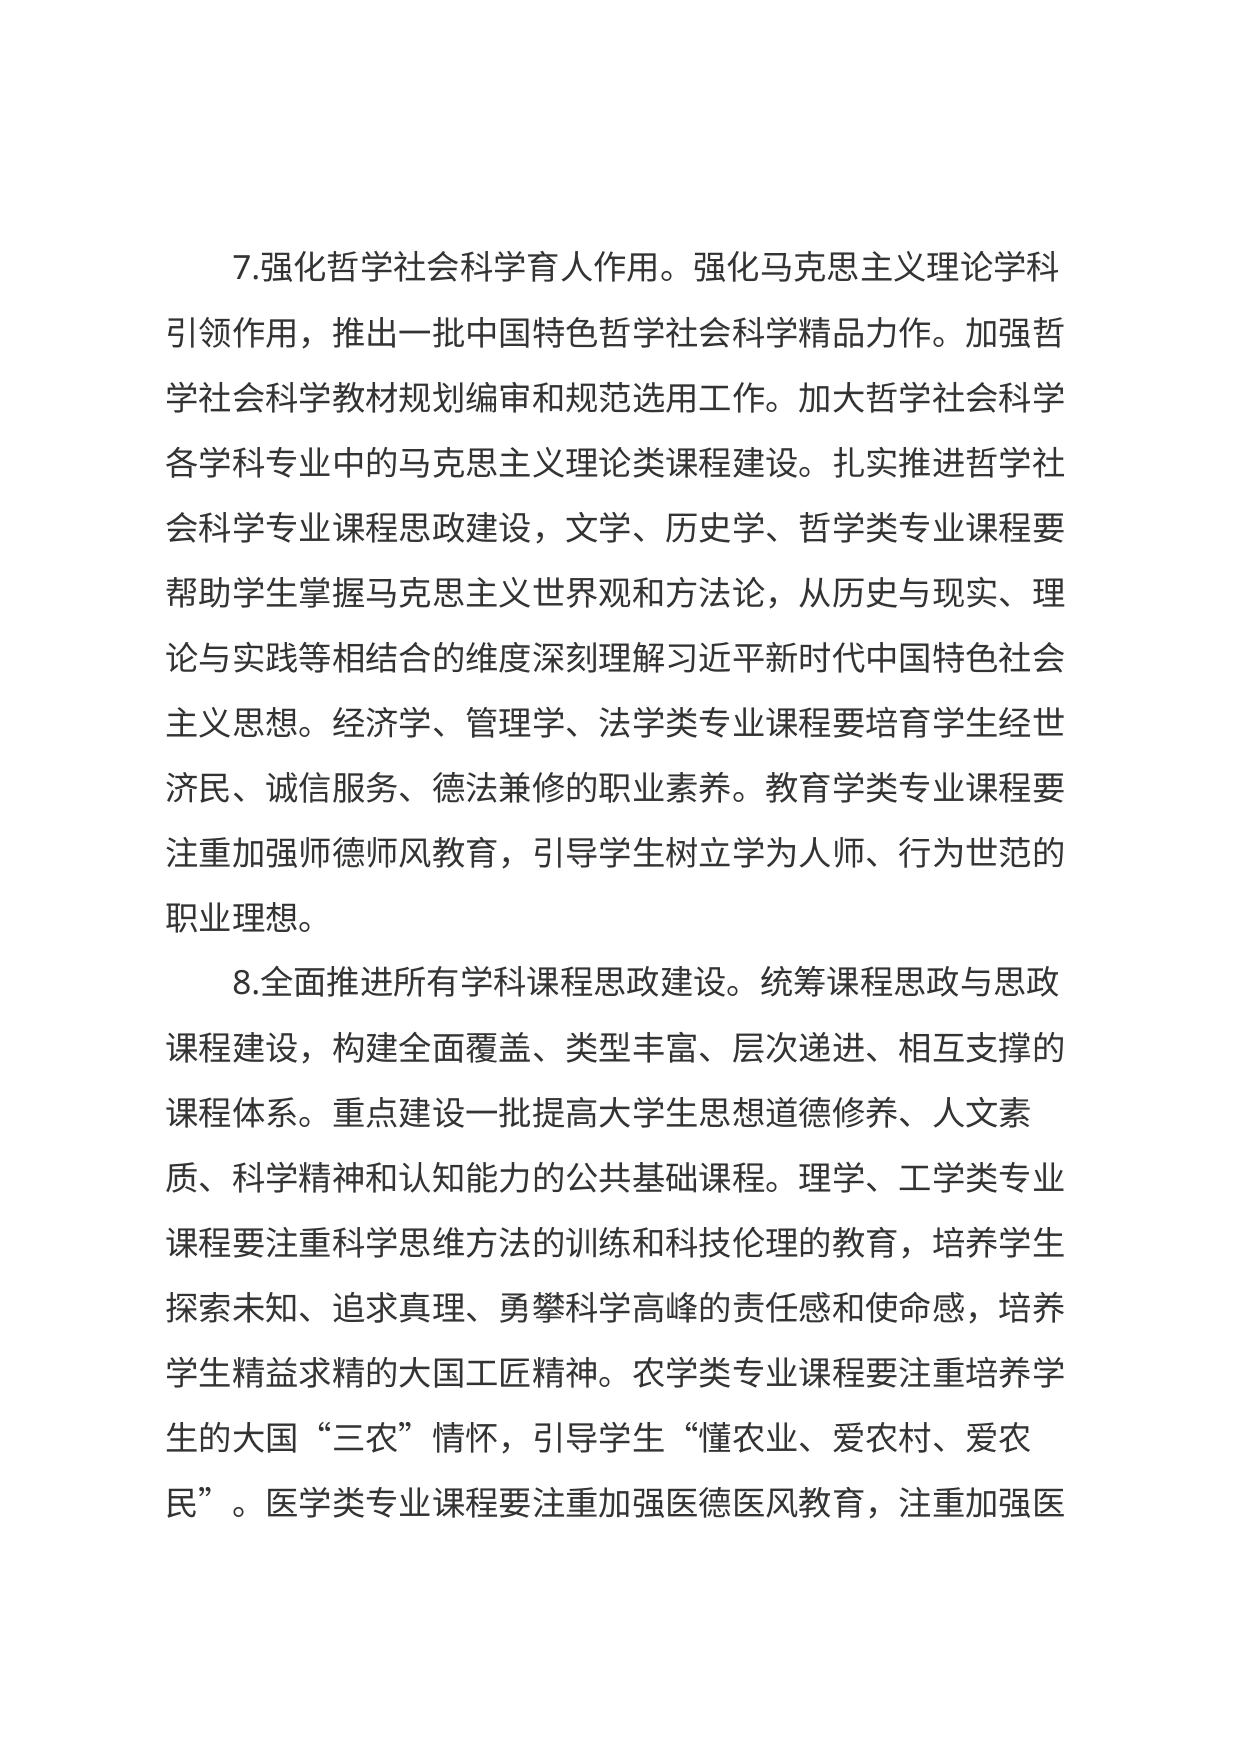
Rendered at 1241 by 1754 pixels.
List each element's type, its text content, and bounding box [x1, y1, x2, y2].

text 7.强化哲学社会科学育人作用。强化马克思主义理论学科引领作用，推出一批中国特色哲学社会科学精品力作。加强哲学社会科学教材规划编审和规范选用工作。加大哲学社会科学各学科专业中的马克思主义理论类课程建设。扎实推进哲学社会科学专业课程思政建设，文学、历史学、哲学类专业课程要帮助学生掌握马克思主义世界观和方法论，从历史与现实、理论与实践等相结合的维度深刻理解习近平新时代中国特色社会主义思想。经济学、管理学、法学类专业课程要培育学生经世济民、诚信服务、德法兼修的职业素养。教育学类专业课程要注重加强师德师风教育，引导学生树立学为人师、行为世范的职业理想。 [165, 233, 1087, 948]
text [165, 948, 1087, 1533]
